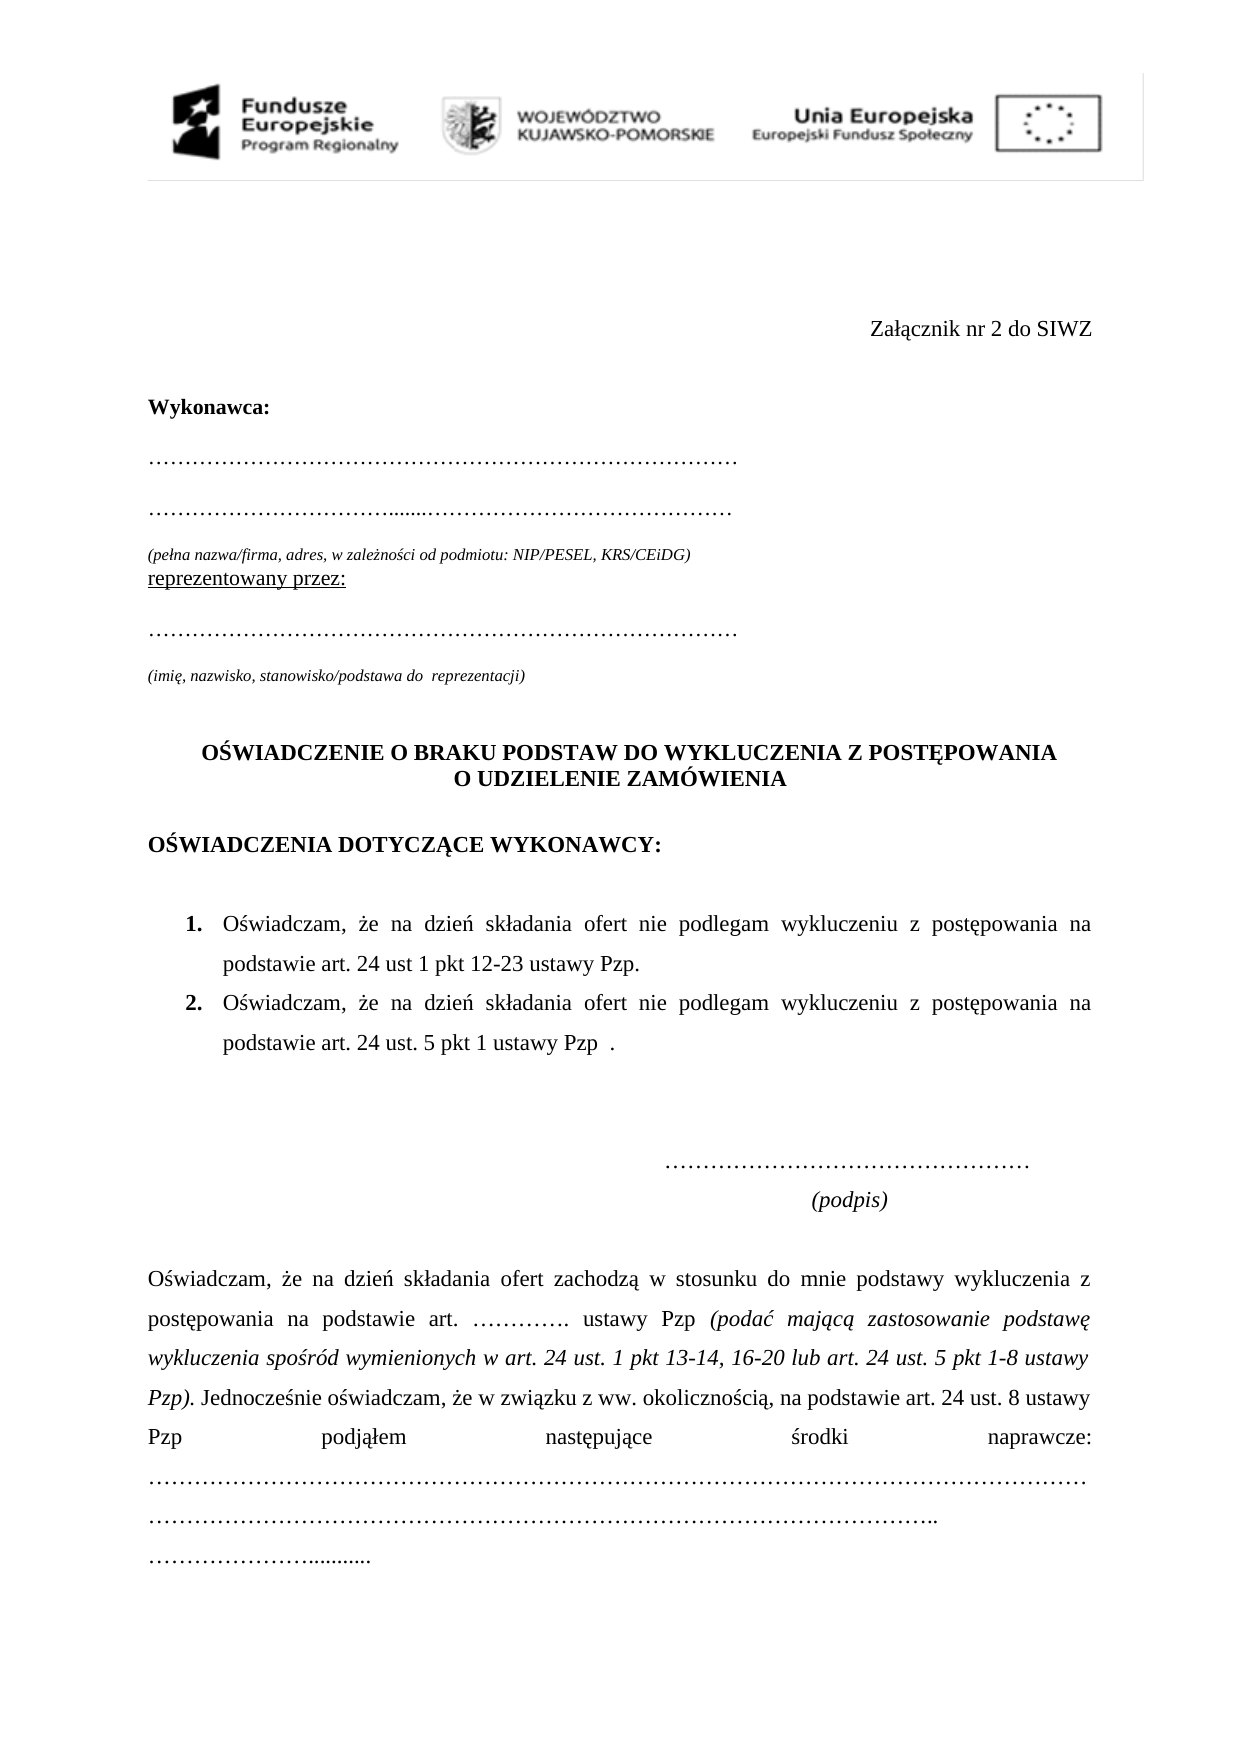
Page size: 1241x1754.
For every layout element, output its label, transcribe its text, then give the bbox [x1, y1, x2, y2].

text (imię, nazwisko, stanowisko/podstawa do reprezentacji) [148, 666, 650, 685]
text Wykonawca: [148, 394, 1093, 419]
text (pełna nazwa/firma, adres, w zależności od podmiotu: NIP/PESEL, KRS/CEiDG) [148, 545, 768, 564]
text …………………………………………………………………………………………..…………………...........……………………………………………………………………………………………………………………………………………………………………………………………………………………………………………… [148, 1502, 1093, 1568]
text Oświadczam, że na dzień składania ofert zachodzą w stosunku do mnie podstawy wykluczenia z postępowania na podstawie art. …………. ustawy Pzp (podać mającą zastosowanie podstawę wykluczenia spośród wymienionych w art. 24 ust. 1 pkt 13-14, 16-20 lub art. 24 ust. 5 pkt 1-8 ustawy Pzp). Jednocześnie oświadczam, że w związku z ww. okolicznością, na podstawie art. 24 ust. 8 ustawy Pzp podjąłem następujące środki naprawcze: …………………………………………………………………………………………………………… [148, 1265, 1093, 1489]
text reprezentowany przez: [148, 565, 1093, 591]
list Oświadczam, że na dzień składania ofert nie podlegam wykluczeniu z postępowania na podstawie art. 24 ust 1 pkt 12-23 ustawy Pzp. [185, 910, 1093, 976]
text OświadczeniE o BRAKU PODSTAW DO WYKLUCZENIA Z POSTĘPOWANIA O UDZIELENIE ZAMÓWIENIA [148, 739, 1093, 792]
list Oświadczam, że na dzień składania ofert nie podlegam wykluczeniu z postępowania na podstawie art. 24 ust. 5 pkt 1 ustawy Pzp . [185, 989, 1093, 1055]
picture [147, 73, 1145, 184]
text …………………………………………………………………………………………………….......…………………………………… [148, 444, 738, 520]
text Załącznik nr 2 do SIWZ [148, 315, 1093, 341]
text ………………………………………… [148, 1147, 1093, 1173]
text OŚWIADCZENIA DOTYCZĄCE WYKONAWCY: [148, 831, 1093, 857]
text (podpis) [738, 1186, 1093, 1213]
text ……………………………………………………………………… [148, 616, 738, 641]
